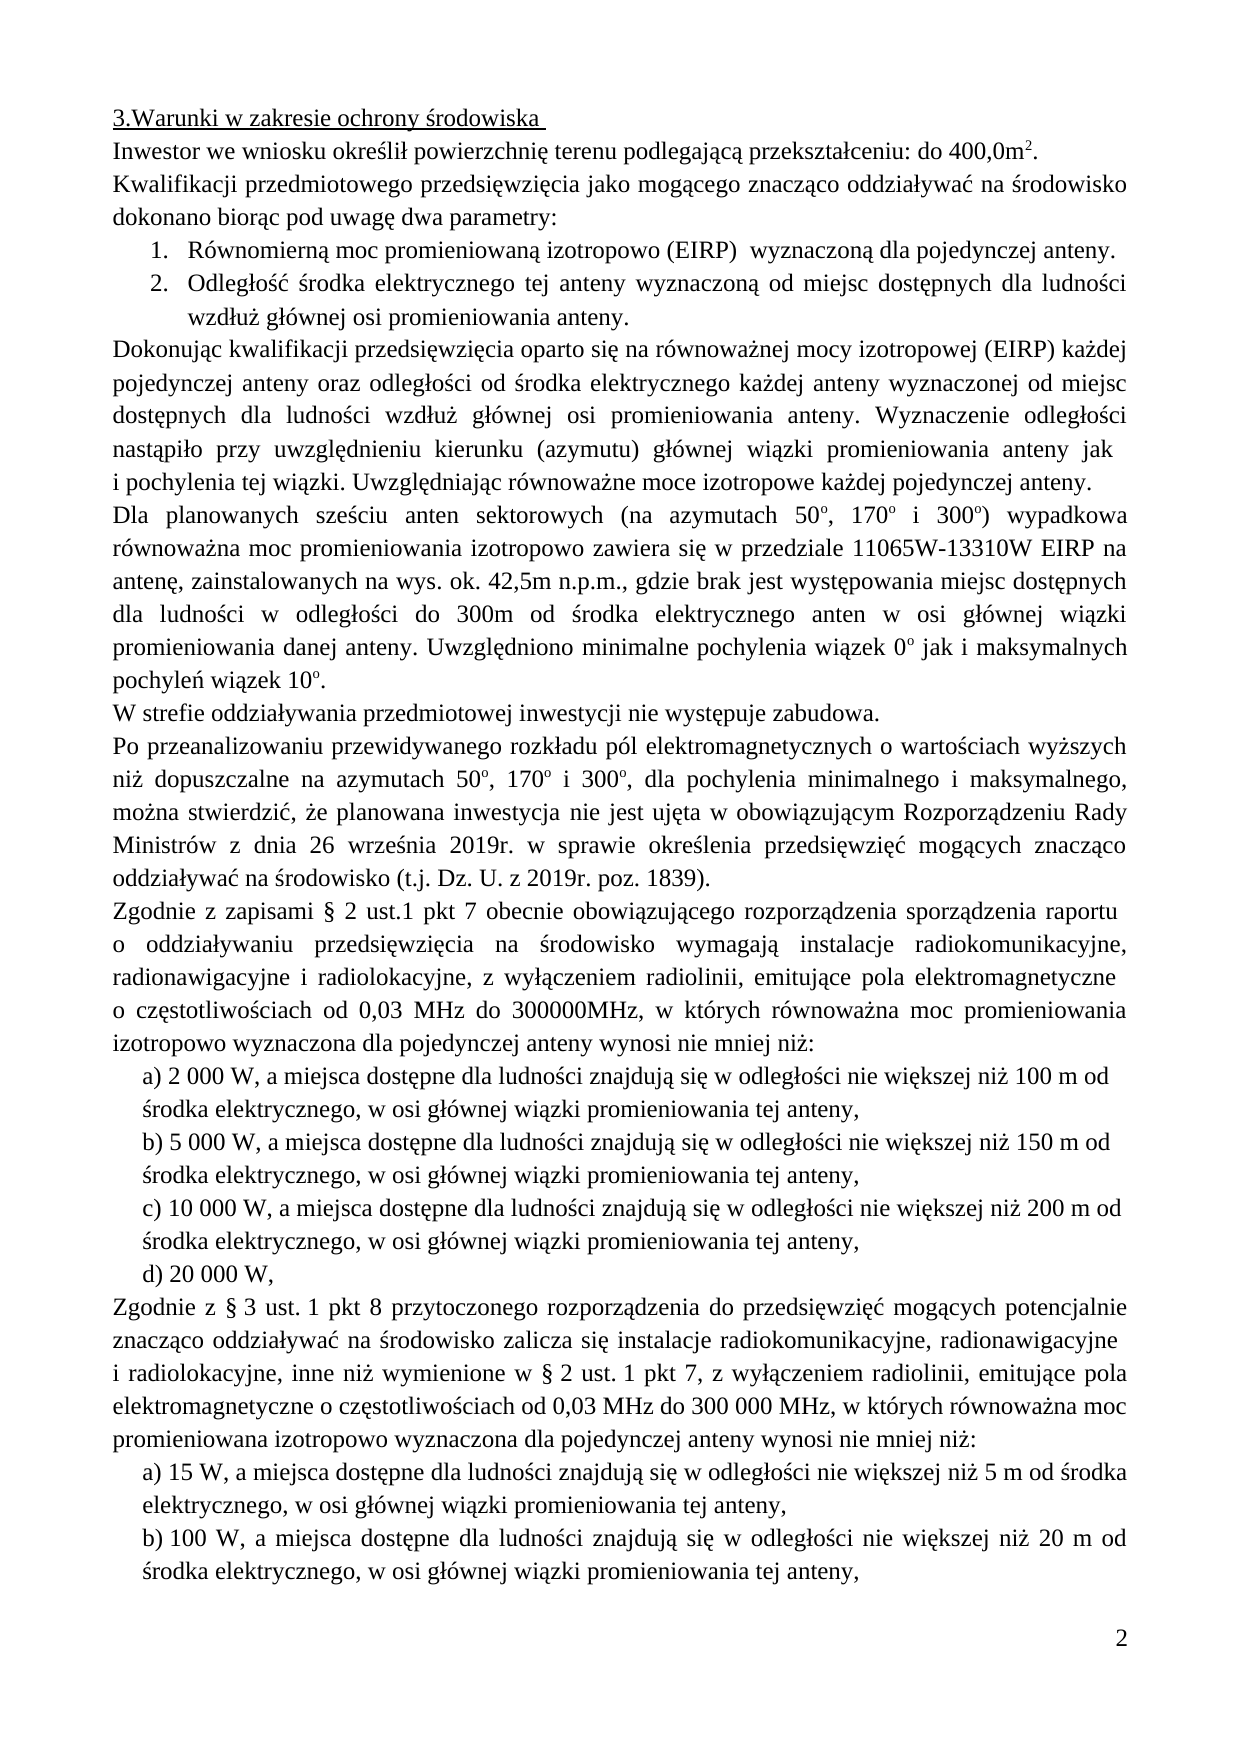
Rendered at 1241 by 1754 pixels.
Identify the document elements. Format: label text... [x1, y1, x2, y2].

text a) 2 000 W, a miejsca dostępne dla ludności znajdują się w odległości nie większej niż 100 m od środka elektrycznego, w osi głównej wiązki promieniowania tej anteny, [142, 1061, 1128, 1123]
text Inwestor we wniosku określił powierzchnię terenu podlegającą przekształceniu: do 400,0m2. [112, 136, 1128, 165]
text Dla planowanych sześciu anten sektorowych (na azymutach 50o, 170o i 300o) wypadkowa równoważna moc promieniowania izotropowo zawiera się w przedziale 11065W-13310W EIRP na antenę, zainstalowanych na wys. ok. 42,5m n.p.m., gdzie brak jest występowania miejsc dostępnych dla ludności w odległości do 300m od środka elektrycznego anten w osi głównej wiązki promieniowania danej anteny. Uwzględniono minimalne pochylenia wiązek 0o jak i maksymalnych pochyleń wiązek 10o. [112, 500, 1128, 693]
list Równomierną moc promieniowaną izotropowo (EIRP) wyznaczoną dla pojedynczej anteny. [150, 236, 1128, 264]
text W strefie oddziaływania przedmiotowej inwestycji nie występuje zabudowa. [112, 698, 1128, 727]
text b) 5 000 W, a miejsca dostępne dla ludności znajdują się w odległości nie większej niż 150 m od środka elektrycznego, w osi głównej wiązki promieniowania tej anteny, [142, 1127, 1128, 1189]
text Dokonując kwalifikacji przedsięwzięcia oparto się na równoważnej mocy izotropowej (EIRP) każdej pojedynczej anteny oraz odległości od środka elektrycznego każdej anteny wyznaczonej od miejsc dostępnych dla ludności wzdłuż głównej osi promieniowania anteny. Wyznaczenie odległości nastąpiło przy uwzględnieniu kierunku (azymutu) głównej wiązki promieniowania anteny jak i pochylenia tej wiązki. Uwzględniając równoważne moce izotropowe każdej pojedynczej anteny. [112, 334, 1128, 495]
text Kwalifikacji przedmiotowego przedsięwzięcia jako mogącego znacząco oddziaływać na środowisko dokonano biorąc pod uwagę dwa parametry: [112, 169, 1128, 231]
list Odległość środka elektrycznego tej anteny wyznaczoną od miejsc dostępnych dla ludności wzdłuż głównej osi promieniowania anteny. [150, 268, 1128, 330]
text c) 10 000 W, a miejsca dostępne dla ludności znajdują się w odległości nie większej niż 200 m od środka elektrycznego, w osi głównej wiązki promieniowania tej anteny, [142, 1193, 1128, 1255]
text a) 15 W, a miejsca dostępne dla ludności znajdują się w odległości nie większej niż 5 m od środka elektrycznego, w osi głównej wiązki promieniowania tej anteny, [142, 1457, 1128, 1519]
text 3.Warunki w zakresie ochrony środowiska [112, 103, 1128, 132]
text Zgodnie z zapisami § 2 ust.1 pkt 7 obecnie obowiązującego rozporządzenia sporządzenia raportu o oddziaływaniu przedsięwzięcia na środowisko wymagają instalacje radiokomunikacyjne, radionawigacyjne i radiolokacyjne, z wyłączeniem radiolinii, emitujące pola elektromagnetyczne o częstotliwościach od 0,03 MHz do 300000MHz, w których równoważna moc promieniowania izotropowo wyznaczona dla pojedynczej anteny wynosi nie mniej niż: [112, 896, 1128, 1057]
text d) 20 000 W, [142, 1259, 1128, 1288]
text Zgodnie z § 3 ust. 1 pkt 8 przytoczonego rozporządzenia do przedsięwzięć mogących potencjalnie znacząco oddziaływać na środowisko zalicza się instalacje radiokomunikacyjne, radionawigacyjne i radiolokacyjne, inne niż wymienione w § 2 ust. 1 pkt 7, z wyłączeniem radiolinii, emitujące pola elektromagnetyczne o częstotliwościach od 0,03 MHz do 300 000 MHz, w których równoważna moc promieniowana izotropowo wyznaczona dla pojedynczej anteny wynosi nie mniej niż: [112, 1292, 1128, 1453]
text b) 100 W, a miejsca dostępne dla ludności znajdują się w odległości nie większej niż 20 m od środka elektrycznego, w osi głównej wiązki promieniowania tej anteny, [142, 1523, 1128, 1585]
text Po przeanalizowaniu przewidywanego rozkładu pól elektromagnetycznych o wartościach wyższych niż dopuszczalne na azymutach 50o, 170o i 300o, dla pochylenia minimalnego i maksymalnego, można stwierdzić, że planowana inwestycja nie jest ujęta w obowiązującym Rozporządzeniu Rady Ministrów z dnia 26 września 2019r. w sprawie określenia przedsięwzięć mogących znacząco oddziaływać na środowisko (t.j. Dz. U. z 2019r. poz. 1839). [112, 731, 1128, 892]
